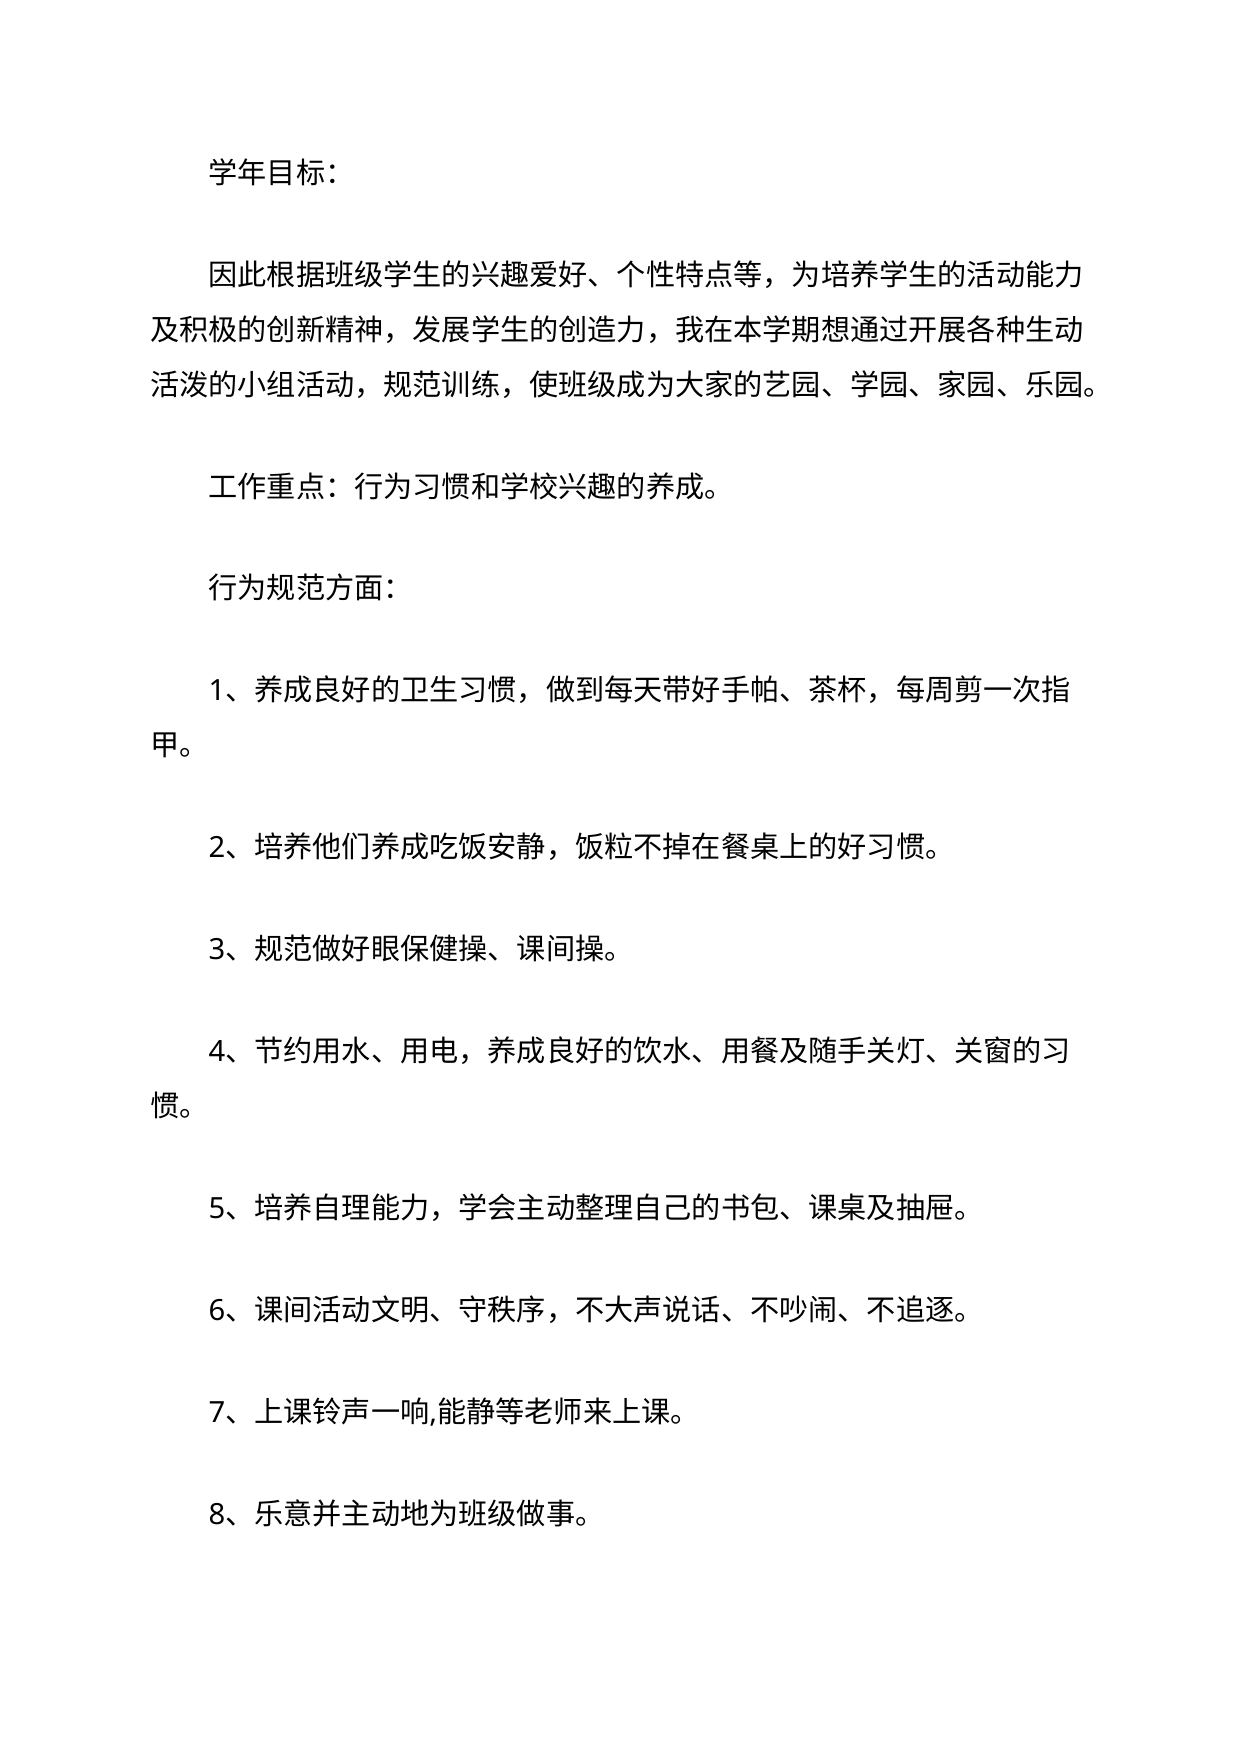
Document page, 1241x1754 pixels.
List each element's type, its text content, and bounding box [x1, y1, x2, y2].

text 4、节约用水、用电，养成良好的饮水、用餐及随手关灯、关窗的习惯。 [150, 1028, 1090, 1125]
text 因此根据班级学生的兴趣爱好、个性特点等，为培养学生的活动能力及积极的创新精神，发展学生的创造力，我在本学期想通过开展各种生动活泼的小组活动，规范训练，使班级成为大家的艺园、学园、家园、乐园。 [150, 252, 1090, 404]
text 8、乐意并主动地为班级做事。 [150, 1490, 1090, 1533]
text 1、养成良好的卫生习惯，做到每天带好手帕、茶杯，每周剪一次指甲。 [150, 667, 1090, 764]
text 学年目标： [150, 150, 1090, 192]
text 工作重点：行为习惯和学校兴趣的养成。 [150, 463, 1090, 506]
text 3、规范做好眼保健操、课间操。 [150, 926, 1090, 968]
text 2、培养他们养成吃饭安静，饭粒不掉在餐桌上的好习惯。 [150, 824, 1090, 866]
text 行为规范方面： [150, 565, 1090, 607]
text 7、上课铃声一响,能静等老师来上课。 [150, 1388, 1090, 1431]
text 6、课间活动文明、守秩序，不大声说话、不吵闹、不追逐。 [150, 1286, 1090, 1329]
text 5、培养自理能力，学会主动整理自己的书包、课桌及抽屉。 [150, 1184, 1090, 1227]
